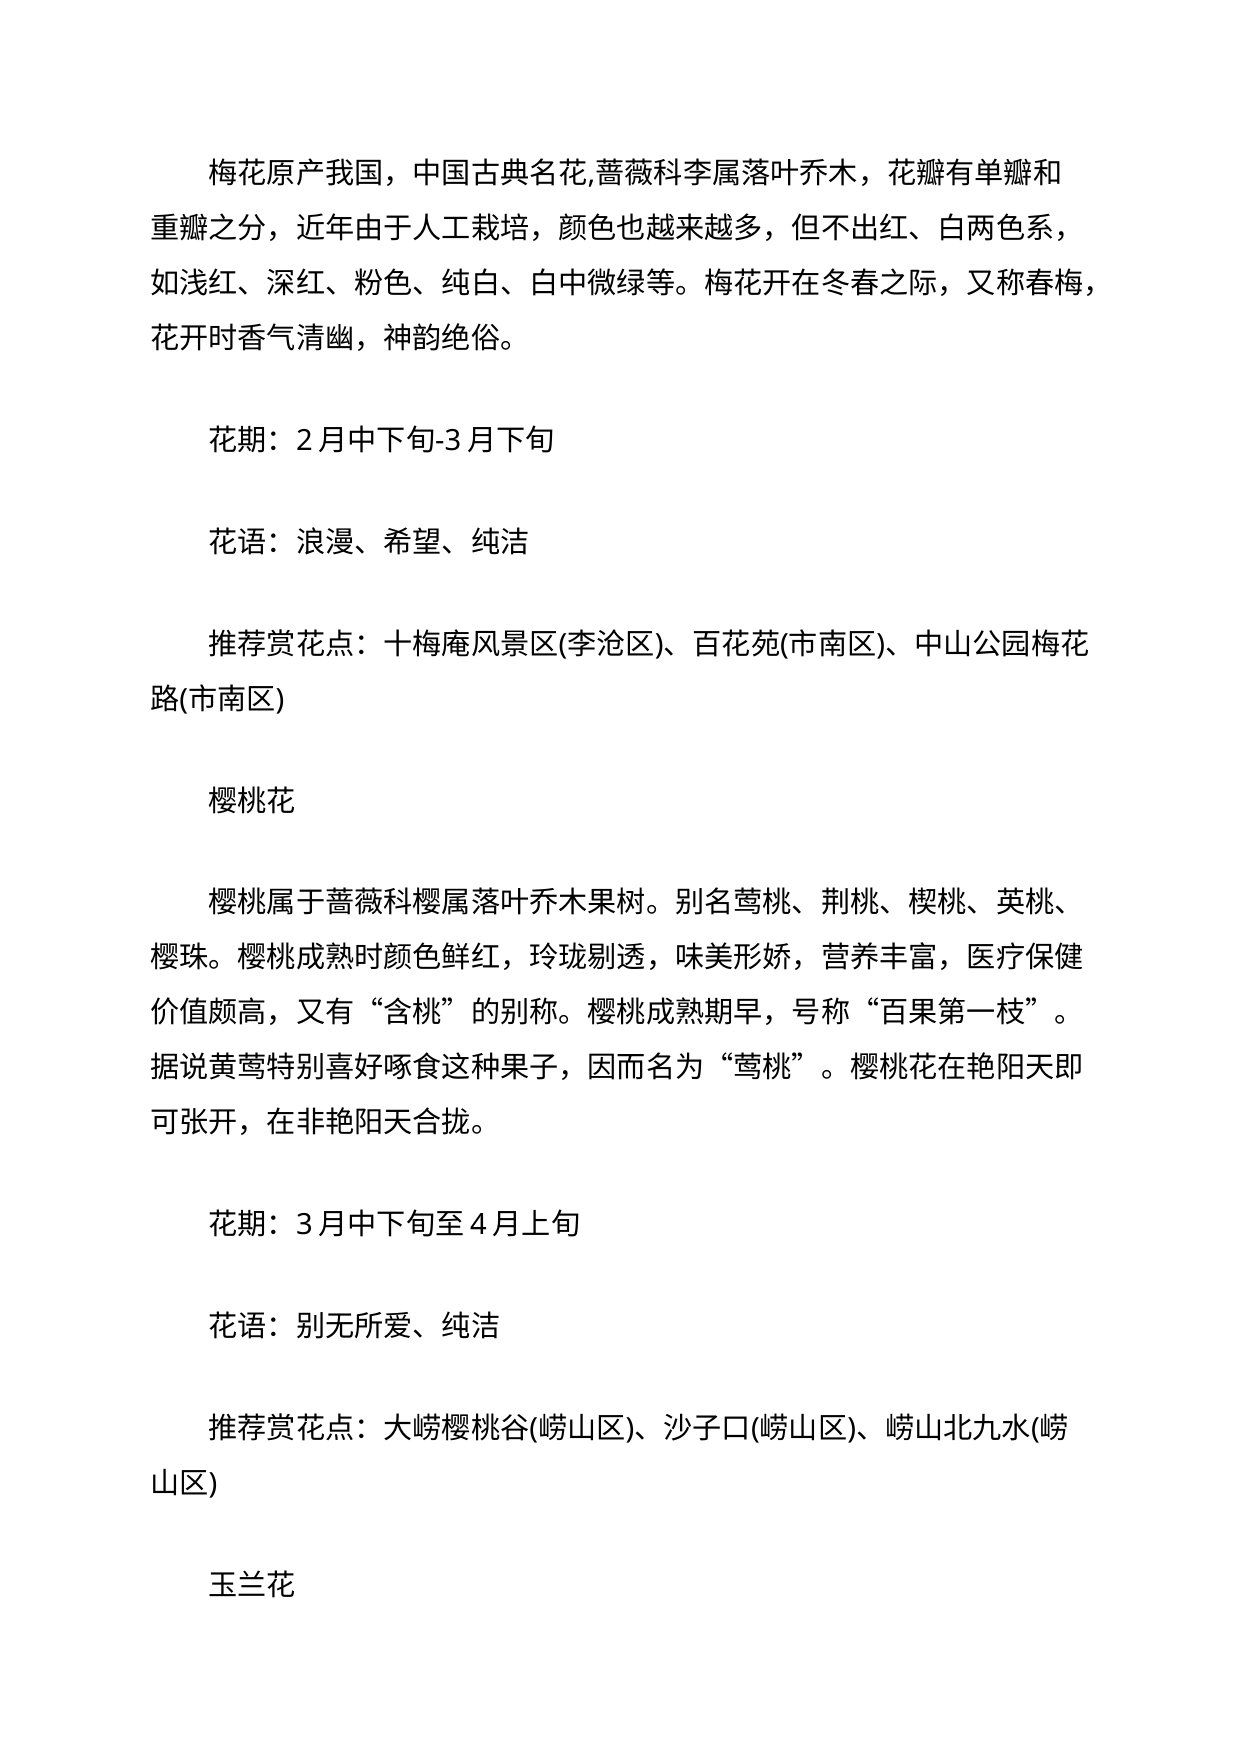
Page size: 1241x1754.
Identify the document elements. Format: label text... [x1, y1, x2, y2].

text 花期：3月中下旬至4月上旬 [150, 1200, 1090, 1243]
text 花语：浪漫、希望、纯洁 [150, 518, 1090, 561]
text 玉兰花 [150, 1561, 1090, 1603]
text 花期：2月中下旬-3月下旬 [150, 417, 1090, 459]
text 花语：别无所爱、纯洁 [150, 1302, 1090, 1345]
text 樱桃属于蔷薇科樱属落叶乔木果树。别名莺桃、荆桃、楔桃、英桃、樱珠。樱桃成熟时颜色鲜红，玲珑剔透，味美形娇，营养丰富，医疗保健价值颇高，又有“含桃”的别称。樱桃成熟期早，号称“百果第一枝”。据说黄莺特别喜好啄食这种果子，因而名为“莺桃”。樱桃花在艳阳天即可张开，在非艳阳天合拢。 [150, 879, 1090, 1141]
text 推荐赏花点：大崂樱桃谷(崂山区)、沙子口(崂山区)、崂山北九水(崂山区) [150, 1404, 1090, 1502]
text 樱桃花 [150, 777, 1090, 819]
text 梅花原产我国，中国古典名花,蔷薇科李属落叶乔木，花瓣有单瓣和重瓣之分，近年由于人工栽培，颜色也越来越多，但不出红、白两色系，如浅红、深红、粉色、纯白、白中微绿等。梅花开在冬春之际，又称春梅，花开时香气清幽，神韵绝俗。 [150, 150, 1090, 357]
text 推荐赏花点：十梅庵风景区(李沧区)、百花苑(市南区)、中山公园梅花路(市南区) [150, 620, 1090, 718]
